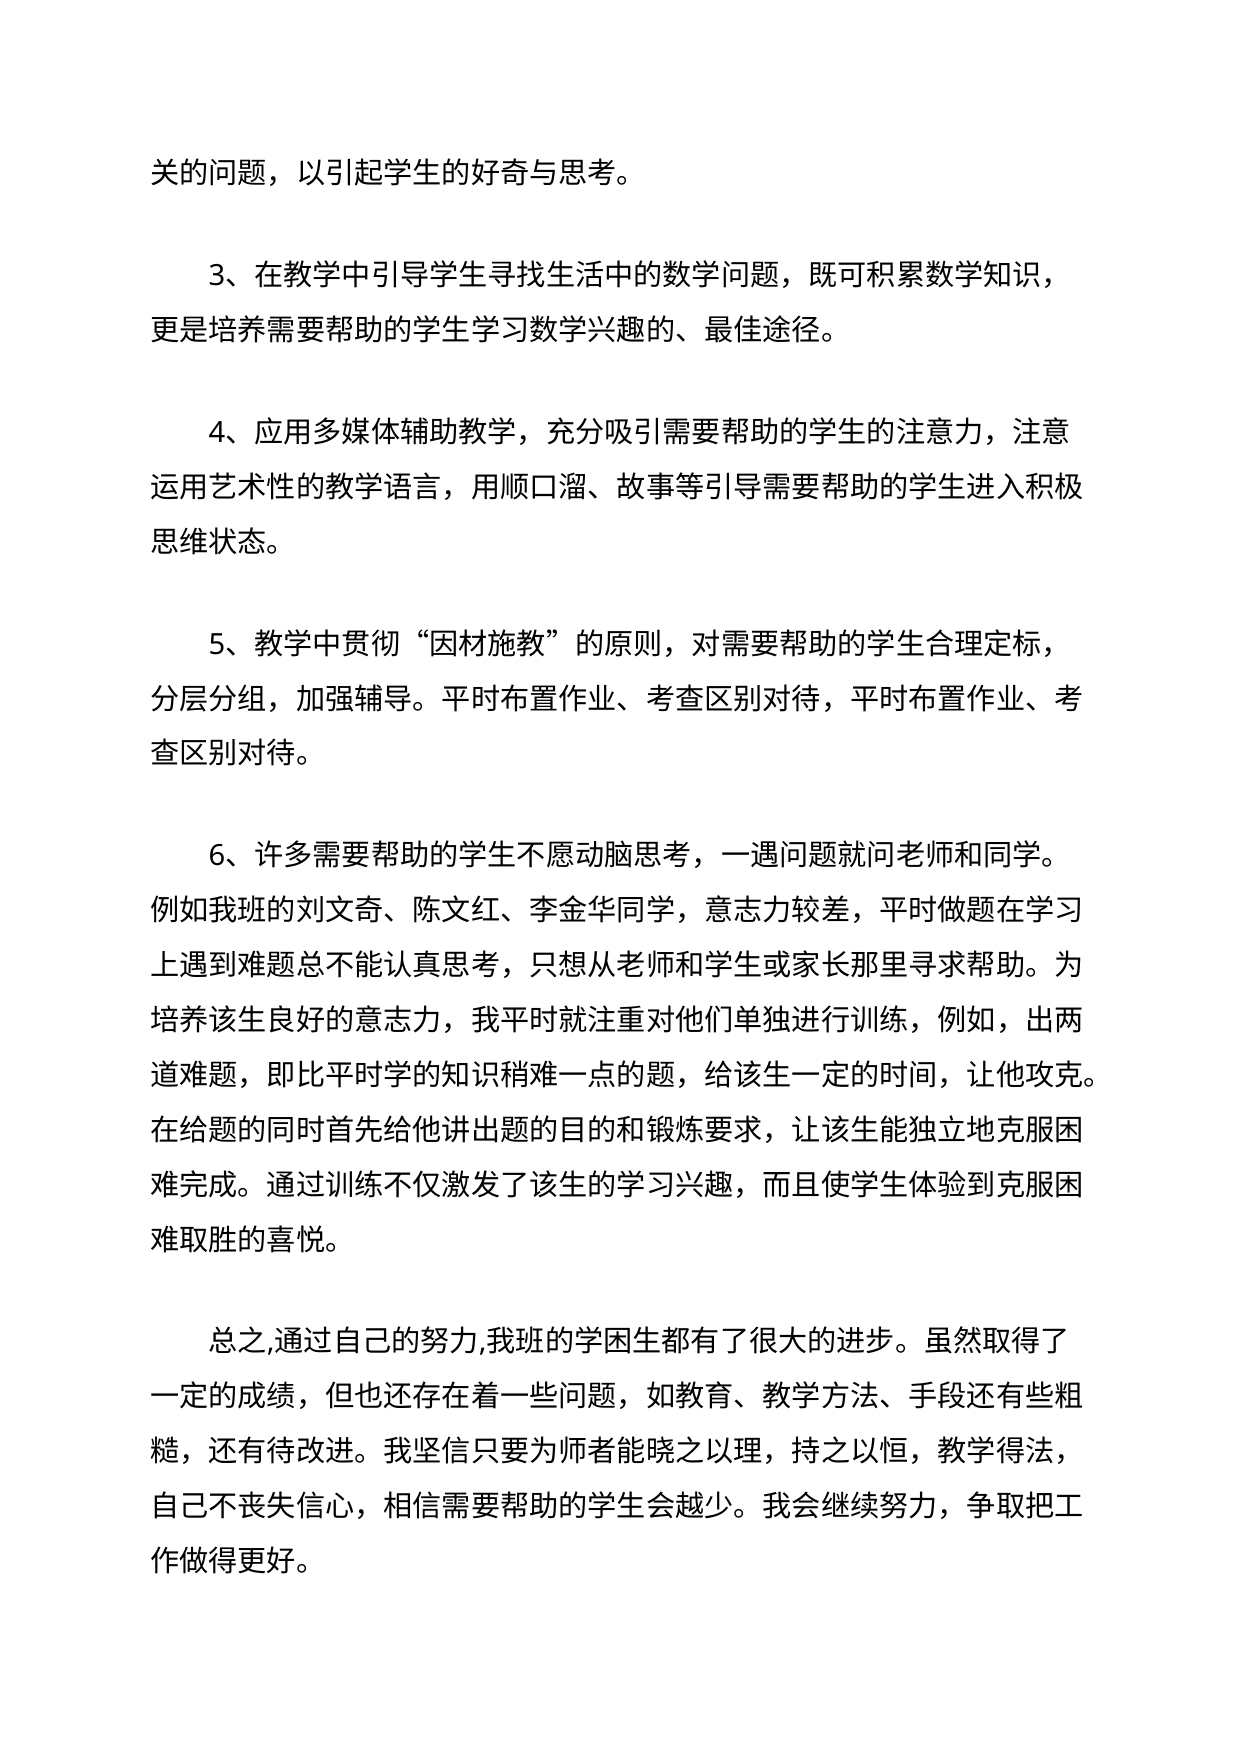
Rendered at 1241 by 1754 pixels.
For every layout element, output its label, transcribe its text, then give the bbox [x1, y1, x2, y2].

text 3、在教学中引导学生寻找生活中的数学问题，既可积累数学知识，更是培养需要帮助的学生学习数学兴趣的、最佳途径。 [150, 252, 1090, 349]
text 4、应用多媒体辅助教学，充分吸引需要帮助的学生的注意力，注意运用艺术性的教学语言，用顺口溜、故事等引导需要帮助的学生进入积极思维状态。 [150, 408, 1090, 561]
text 6、许多需要帮助的学生不愿动脑思考，一遇问题就问老师和同学。例如我班的刘文奇、陈文红、李金华同学，意志力较差，平时做题在学习上遇到难题总不能认真思考，只想从老师和学生或家长那里寻求帮助。为培养该生良好的意志力，我平时就注重对他们单独进行训练，例如，出两道难题，即比平时学的知识稍难一点的题，给该生一定的时间，让他攻克。在给题的同时首先给他讲出题的目的和锻炼要求，让该生能独立地克服困难完成。通过训练不仅激发了该生的学习兴趣，而且使学生体验到克服困难取胜的喜悦。 [150, 832, 1090, 1258]
text 总之,通过自己的努力,我班的学困生都有了很大的进步。虽然取得了一定的成绩，但也还存在着一些问题，如教育、教学方法、手段还有些粗糙，还有待改进。我坚信只要为师者能晓之以理，持之以恒，教学得法，自己不丧失信心，相信需要帮助的学生会越少。我会继续努力，争取把工作做得更好。 [150, 1318, 1090, 1580]
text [150, 150, 1090, 192]
text 5、教学中贯彻“因材施教”的原则，对需要帮助的学生合理定标，分层分组，加强辅导。平时布置作业、考查区别对待，平时布置作业、考查区别对待。 [150, 620, 1090, 772]
